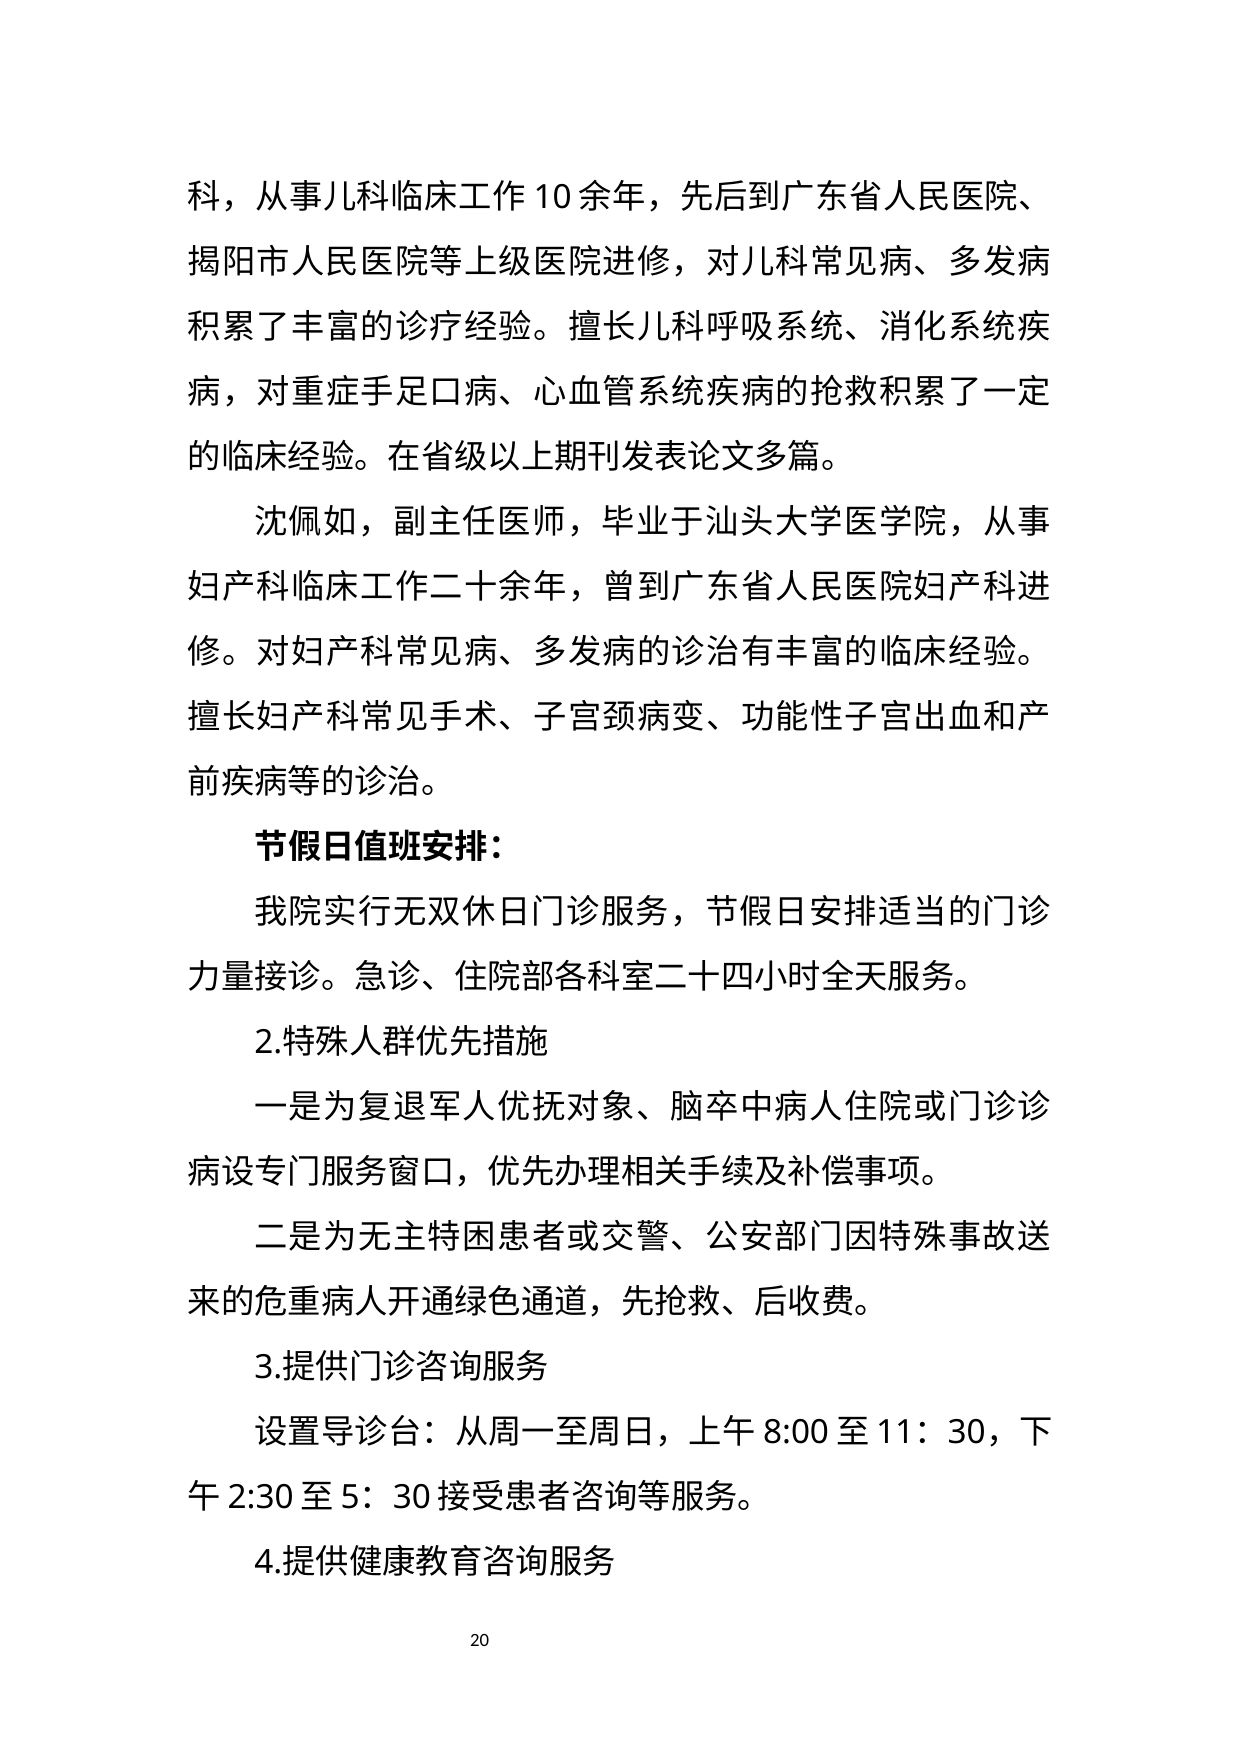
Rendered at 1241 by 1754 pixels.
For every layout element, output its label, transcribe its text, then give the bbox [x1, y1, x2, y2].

text 二是为无主特困患者或交警、公安部门因特殊事故送来的危重病人开通绿色通道，先抢救、后收费。 [187, 1202, 1053, 1332]
text 我院实行无双休日门诊服务，节假日安排适当的门诊力量接诊。急诊、住院部各科室二十四小时全天服务。 [187, 877, 1053, 1007]
text 设置导诊台：从周一至周日，上午8:00至11：30，下午2:30至5：30接受患者咨询等服务。 [187, 1397, 1053, 1527]
list 3.提供门诊咨询服务 [187, 1332, 1053, 1397]
text 沈佩如，副主任医师，毕业于汕头大学医学院，从事妇产科临床工作二十余年，曾到广东省人民医院妇产科进修。对妇产科常见病、多发病的诊治有丰富的临床经验。擅长妇产科常见手术、子宫颈病变、功能性子宫出血和产前疾病等的诊治。 [187, 487, 1053, 812]
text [187, 162, 1053, 487]
text 节假日值班安排： [187, 812, 1053, 877]
list 2.特殊人群优先措施 [187, 1007, 1053, 1072]
text 一是为复退军人优抚对象、脑卒中病人住院或门诊诊病设专门服务窗口，优先办理相关手续及补偿事项。 [187, 1072, 1053, 1202]
list 4.提供健康教育咨询服务 [187, 1527, 1053, 1592]
